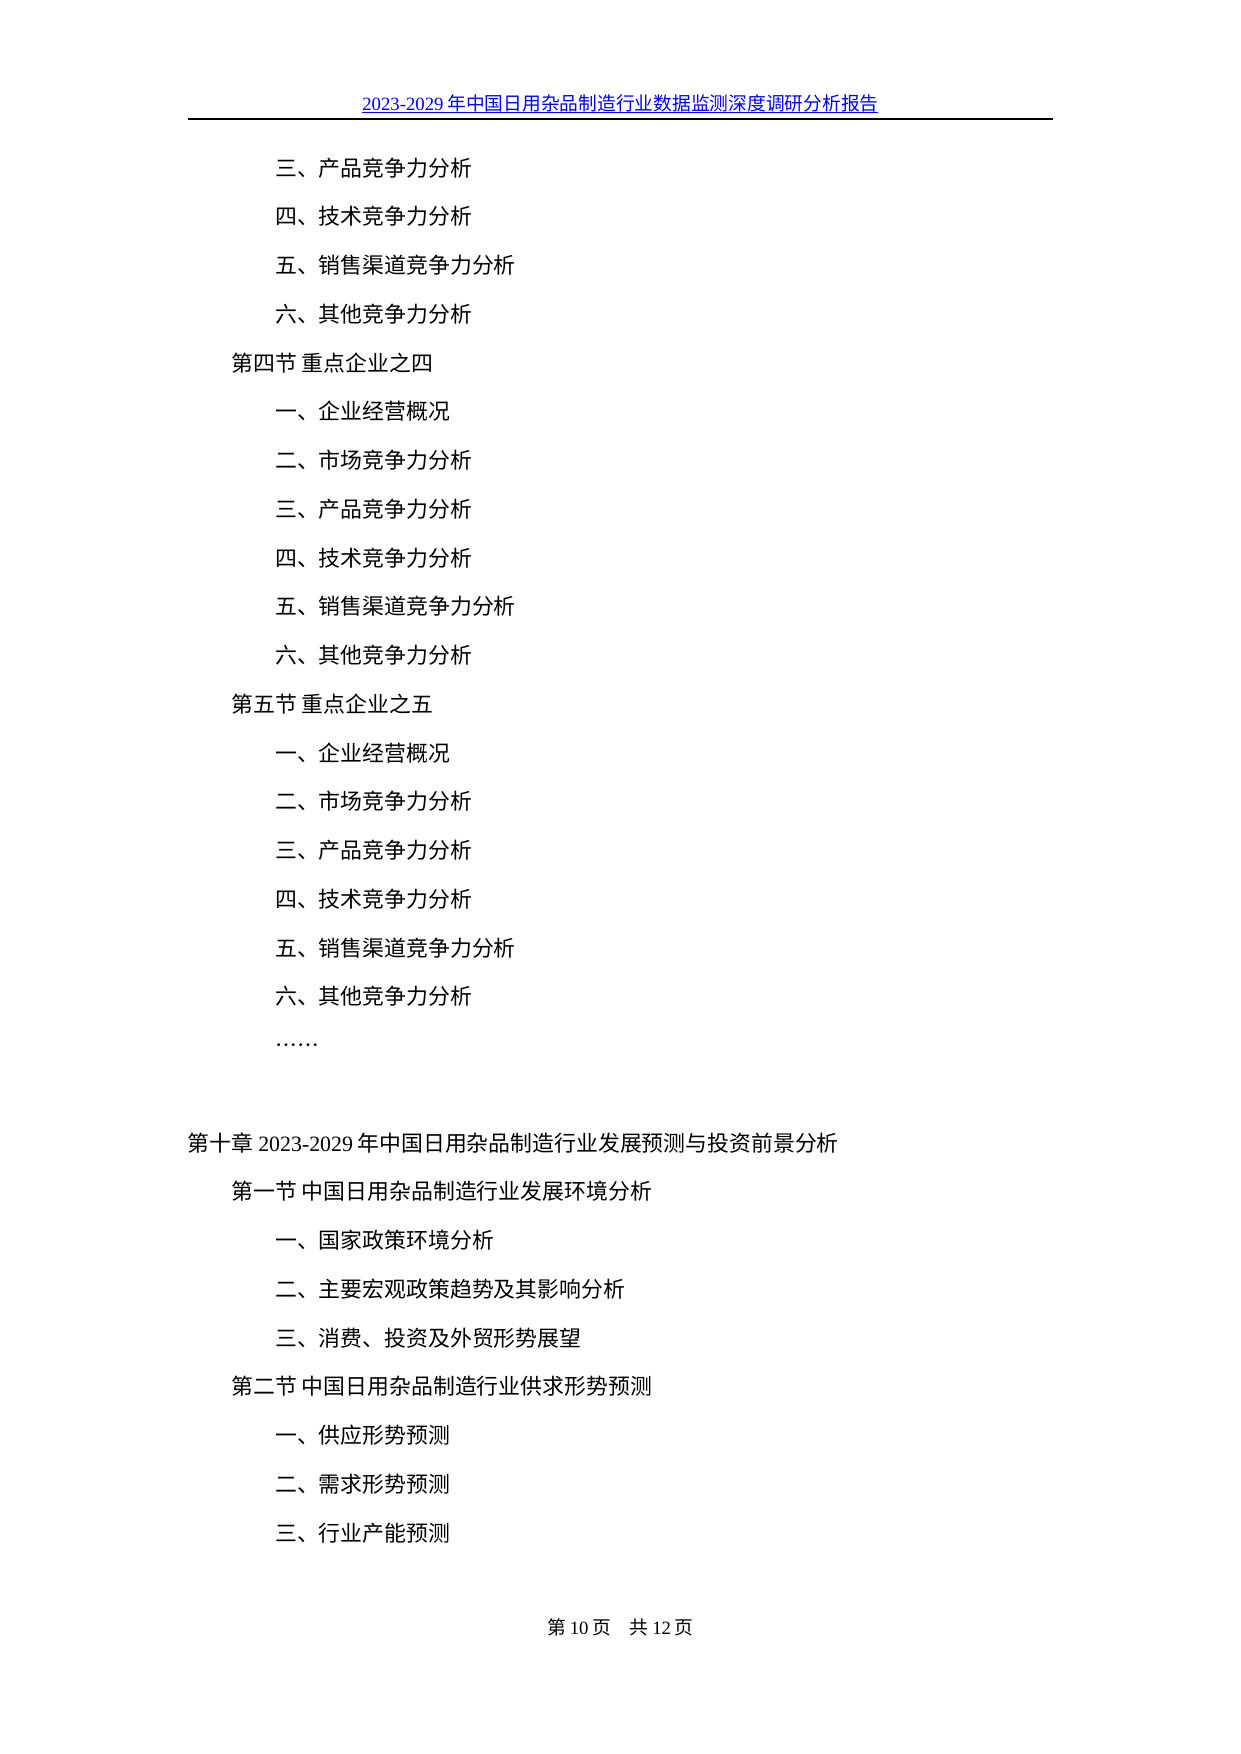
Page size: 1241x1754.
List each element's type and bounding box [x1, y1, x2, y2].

text [187, 150, 1053, 1548]
